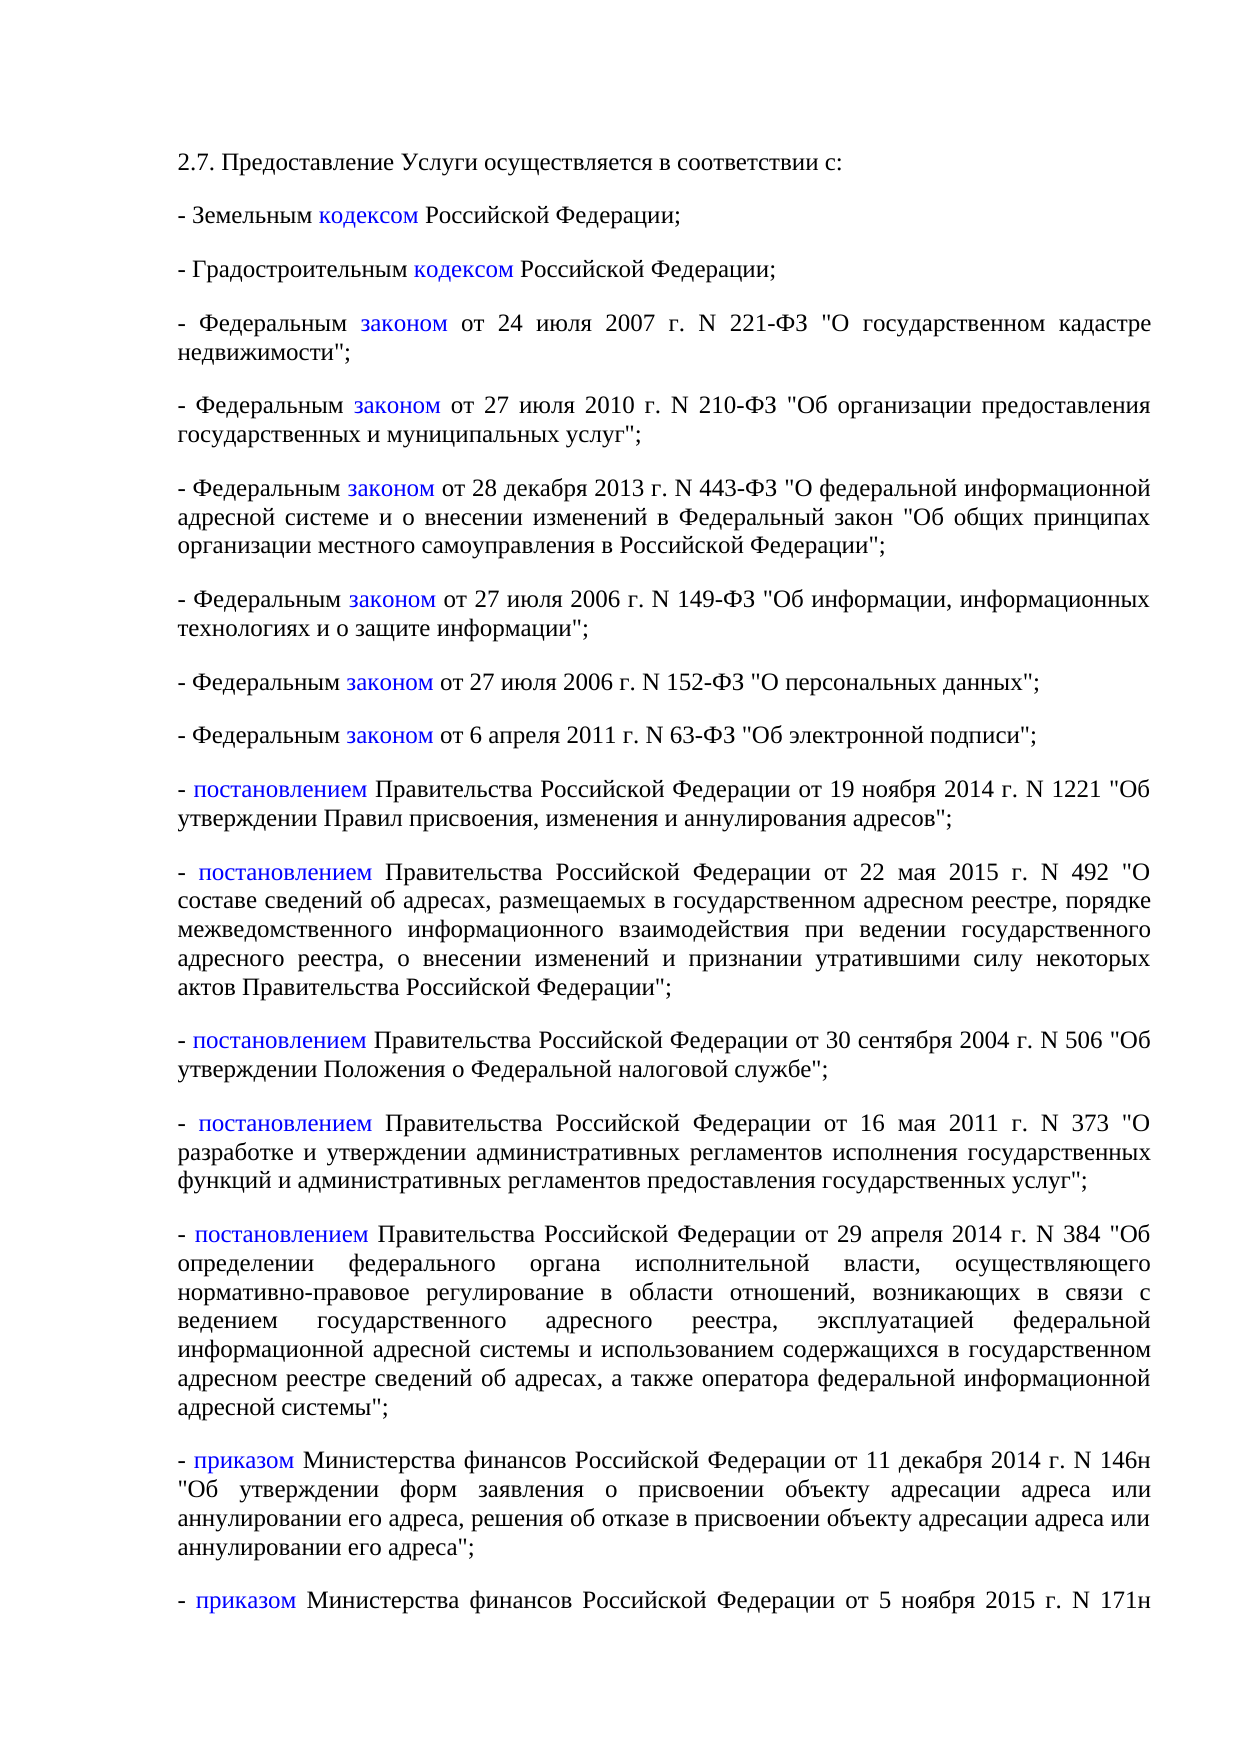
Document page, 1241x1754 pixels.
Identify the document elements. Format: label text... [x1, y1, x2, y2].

text - Земельным кодексом Российской Федерации; [177, 201, 1152, 229]
text - Градостроительным кодексом Российской Федерации; [177, 254, 1152, 283]
text - Федеральным законом от 6 апреля 2011 г. N 63-ФЗ "Об электронной подписи"; [177, 721, 1152, 749]
text - Федеральным законом от 27 июля 2010 г. N 210-ФЗ "Об организации предоставления государственных и муниципальных услуг"; [177, 391, 1152, 448]
text - постановлением Правительства Российской Федерации от 16 мая 2011 г. N 373 "О разработке и утверждении административных регламентов исполнения государственных функций и административных регламентов предоставления государственных услуг"; [177, 1108, 1152, 1194]
text - Федеральным законом от 24 июля 2007 г. N 221-ФЗ "О государственном кадастре недвижимости"; [177, 308, 1152, 366]
text 2.7. Предоставление Услуги осуществляется в соответствии с: [177, 147, 1152, 176]
text - постановлением Правительства Российской Федерации от 19 ноября 2014 г. N 1221 "Об утверждении Правил присвоения, изменения и аннулирования адресов"; [177, 774, 1152, 832]
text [177, 1586, 1152, 1614]
text - Федеральным законом от 28 декабря 2013 г. N 443-ФЗ "О федеральной информационной адресной системе и о внесении изменений в Федеральный закон "Об общих принципах организации местного самоуправления в Российской Федерации"; [177, 473, 1152, 559]
text - Федеральным законом от 27 июля 2006 г. N 149-ФЗ "Об информации, информационных технологиях и о защите информации"; [177, 584, 1152, 642]
text - Федеральным законом от 27 июля 2006 г. N 152-ФЗ "О персональных данных"; [177, 667, 1152, 696]
text - постановлением Правительства Российской Федерации от 29 апреля 2014 г. N 384 "Об определении федерального органа исполнительной власти, осуществляющего нормативно-правовое регулирование в области отношений, возникающих в связи с ведением государственного адресного реестра, эксплуатацией федеральной информационной адресной системы и использованием содержащихся в государственном адресном реестре сведений об адресах, а также оператора федеральной информационной адресной системы"; [177, 1219, 1152, 1421]
text - постановлением Правительства Российской Федерации от 30 сентября 2004 г. N 506 "Об утверждении Положения о Федеральной налоговой службе"; [177, 1026, 1152, 1083]
text - приказом Министерства финансов Российской Федерации от 11 декабря 2014 г. N 146н "Об утверждении форм заявления о присвоении объекту адресации адреса или аннулировании его адреса, решения об отказе в присвоении объекту адресации адреса или аннулировании его адреса"; [177, 1446, 1152, 1561]
text - постановлением Правительства Российской Федерации от 22 мая 2015 г. N 492 "О составе сведений об адресах, размещаемых в государственном адресном реестре, порядке межведомственного информационного взаимодействия при ведении государственного адресного реестра, о внесении изменений и признании утратившими силу некоторых актов Правительства Российской Федерации"; [177, 857, 1152, 1001]
